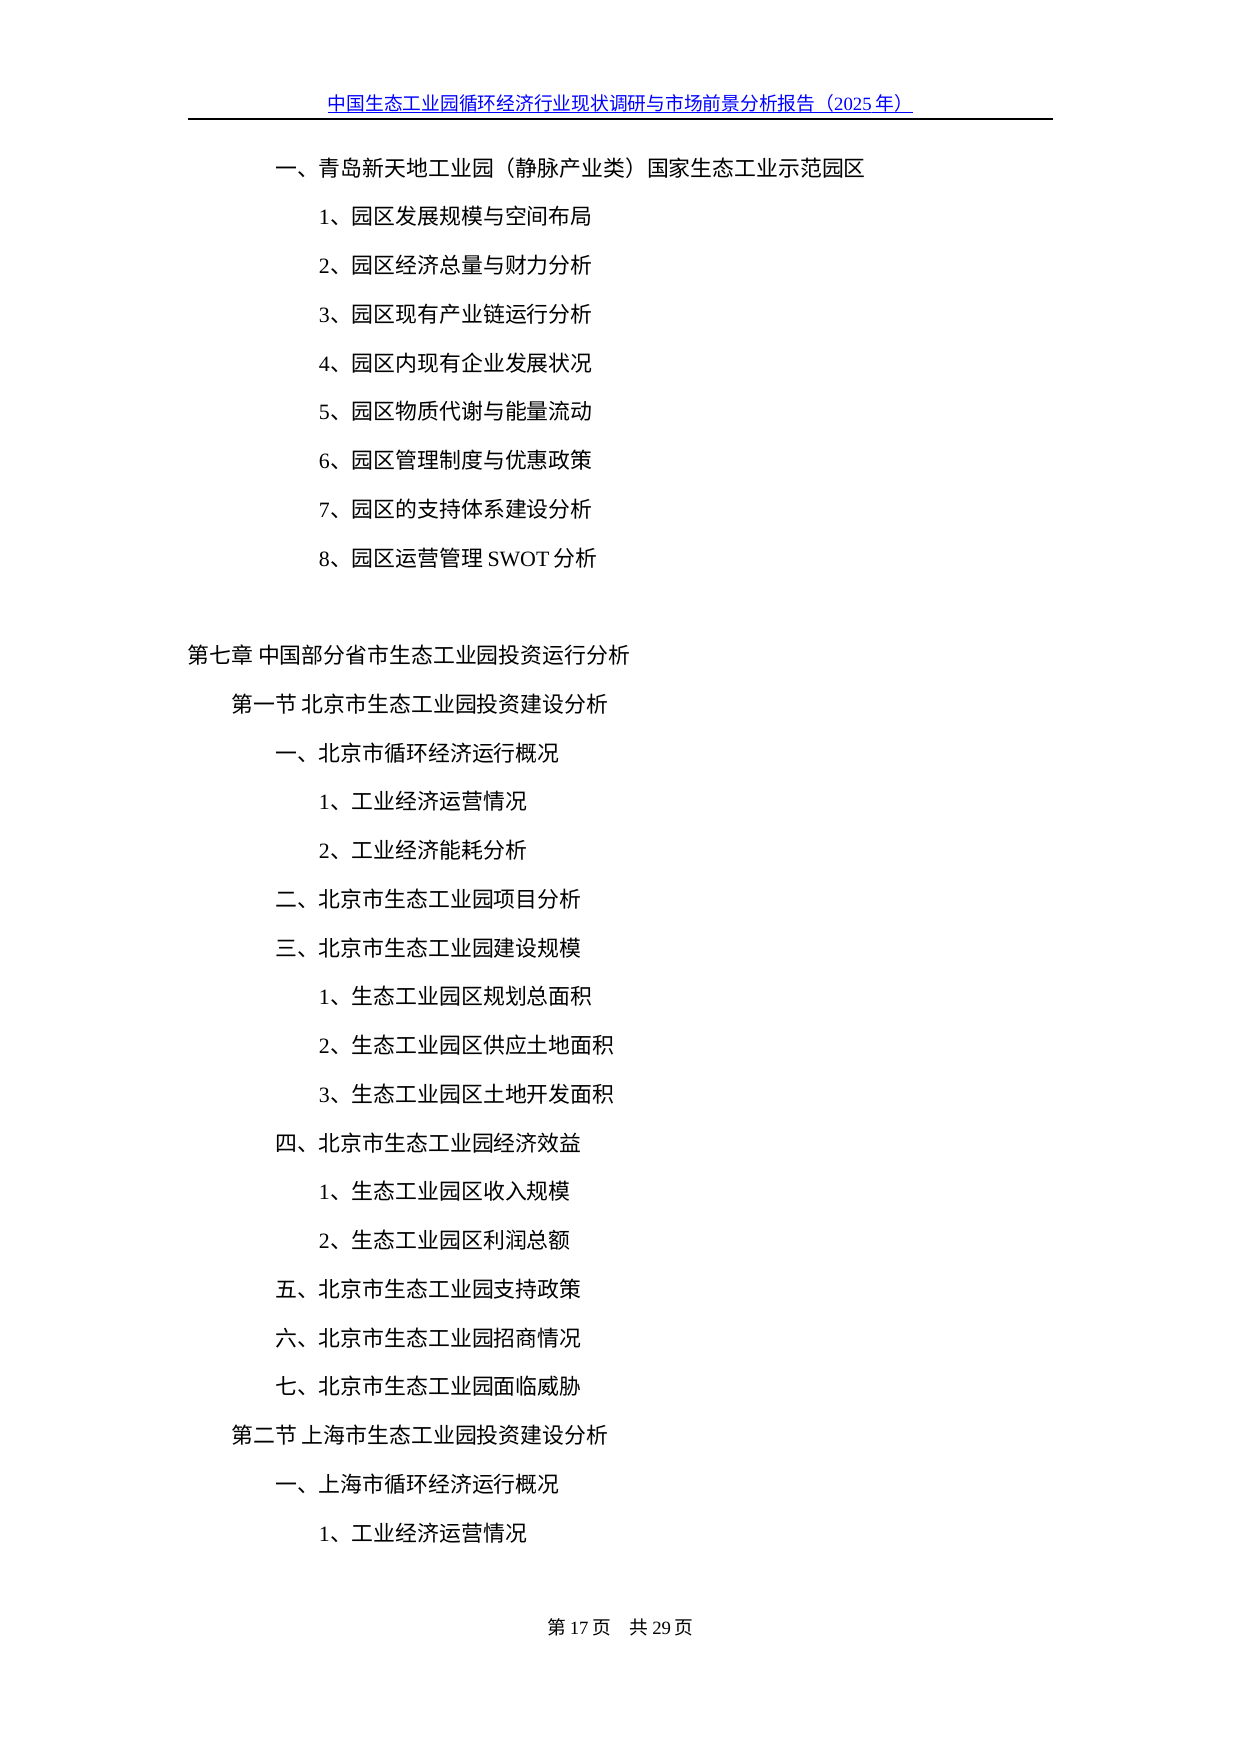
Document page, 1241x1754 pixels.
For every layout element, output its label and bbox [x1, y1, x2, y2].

text [187, 150, 1053, 1548]
